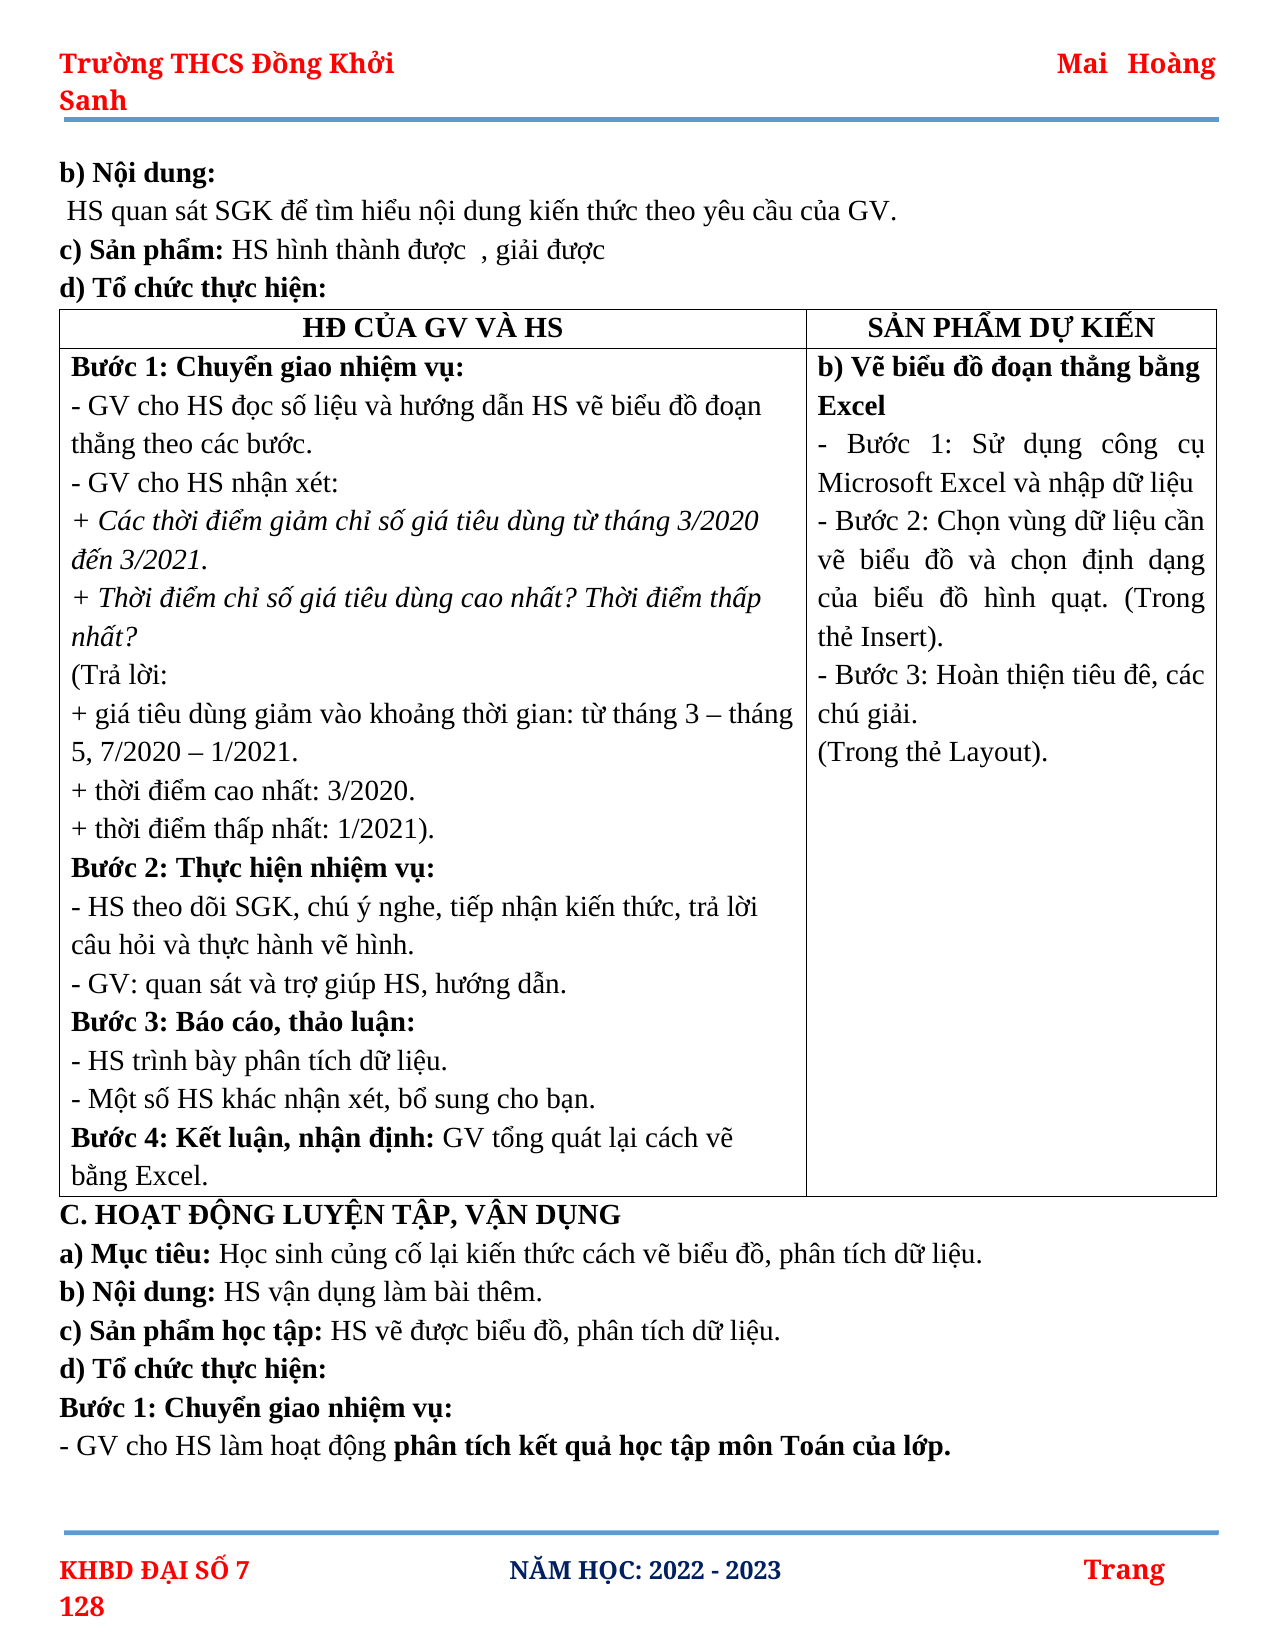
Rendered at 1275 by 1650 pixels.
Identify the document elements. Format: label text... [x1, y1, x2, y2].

text b) Nội dung: HS vận dụng làm bài thêm. [59, 1274, 1216, 1308]
text - GV cho HS làm hoạt động phân tích kết quả học tập môn Toán của lớp. [59, 1428, 1216, 1462]
table_header SẢN PHẨM DỰ KIẾN [807, 310, 1216, 348]
table_cell b) Vẽ biểu đồ đoạn thẳng bằng Excel - Bước 1: Sử dụng công cụ Microsoft Excel và nhập dữ liệu - Bước 2: Chọn vùng dữ liệu cần vẽ biểu đồ và chọn định dạng của biểu đồ hình quạt. (Trong thẻ Insert). - Bước 3: Hoàn thiện tiêu đê, các chú giải. (Trong thẻ Layout). [807, 349, 1216, 1196]
text b) Nội dung: [59, 155, 1216, 188]
text c) Sản phẩm học tập: HS vẽ được biểu đồ, phân tích dữ liệu. [59, 1313, 1216, 1346]
table_cell Bước 1: Chuyển giao nhiệm vụ: - GV cho HS đọc số liệu và hướng dẫn HS vẽ biểu đồ đoạn thẳng theo các bước. - GV cho HS nhận xét: + Các thời điểm giảm chỉ số giá tiêu dùng từ tháng 3/2020 đến 3/2021. + Thời điểm chỉ số giá tiêu dùng cao nhất? Thời điểm thấp nhất? (Trả lời: + giá tiêu dùng giảm vào khoảng thời gian: từ tháng 3 – tháng 5, 7/2020 – 1/2021. + thời điểm cao nhất: 3/2020. + thời điểm thấp nhất: 1/2021). Bước 2: Thực hiện nhiệm vụ: - HS theo dõi SGK, chú ý nghe, tiếp nhận kiến thức, trả lời câu hỏi và thực hành vẽ hình. - GV: quan sát và trợ giúp HS, hướng dẫn. Bước 3: Báo cáo, thảo luận: - HS trình bày phân tích dữ liệu. - Một số HS khác nhận xét, bổ sung cho bạn. Bước 4: Kết luận, nhận định: GV tổng quát lại cách vẽ bằng Excel. [60, 349, 806, 1196]
text a) Mục tiêu: Học sinh củng cố lại kiến thức cách vẽ biểu đồ, phân tích dữ liệu. [59, 1236, 1216, 1269]
text d) Tổ chức thực hiện: [59, 271, 1216, 304]
text Bước 1: Chuyển giao nhiệm vụ: [59, 1390, 1216, 1423]
text HS quan sát SGK để tìm hiểu nội dung kiến thức theo yêu cầu của GV. [59, 193, 1216, 227]
text d) Tổ chức thực hiện: [59, 1351, 1216, 1385]
text c) Sản phẩm: HS hình thành được , giải được [59, 232, 1216, 266]
table_header HĐ CỦA GV VÀ HS [60, 310, 806, 348]
text C. HOẠT ĐỘNG LUYỆN TẬP, VẬN DỤNG [59, 1197, 1216, 1231]
